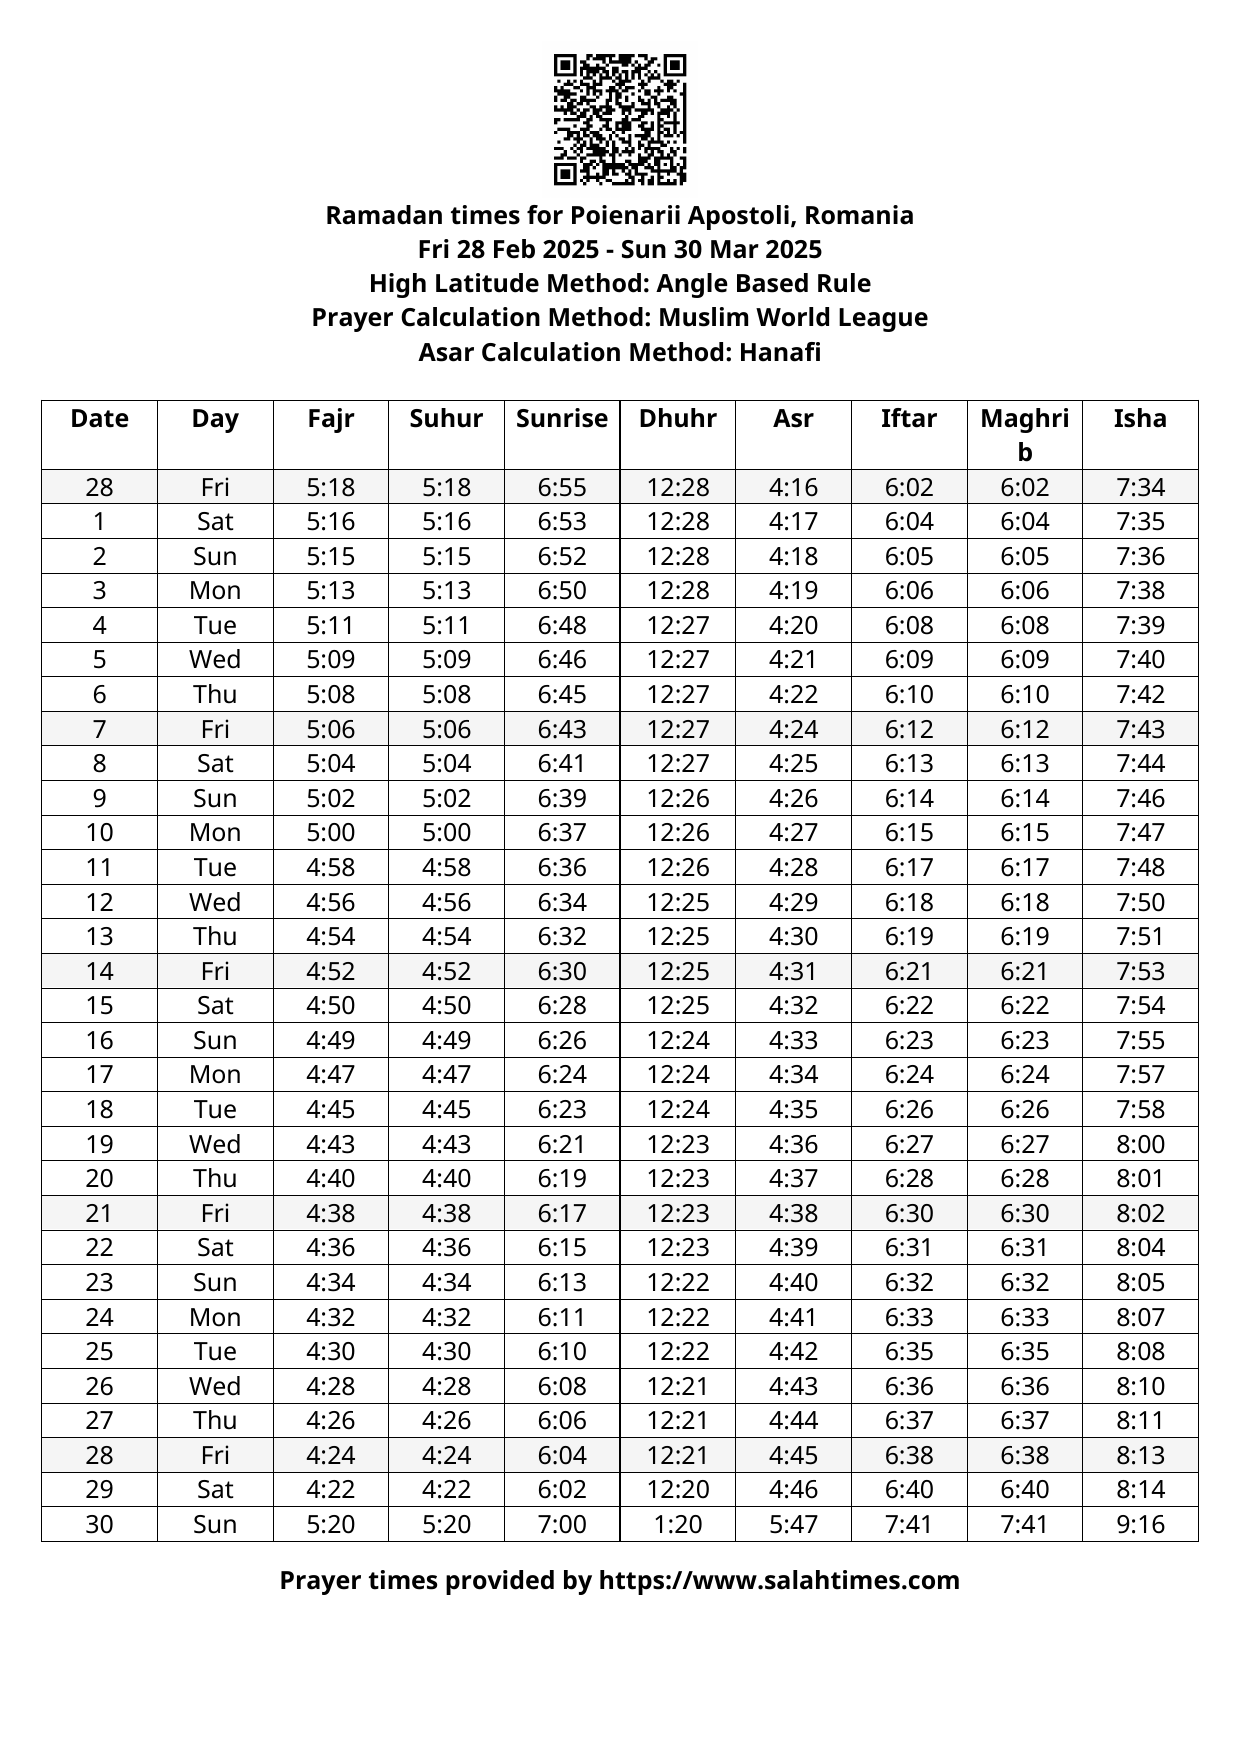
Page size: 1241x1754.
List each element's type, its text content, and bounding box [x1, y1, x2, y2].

table_cell Sun [158, 781, 273, 814]
text Prayer Calculation Method: Muslim World League [42, 300, 1198, 334]
table_cell 12:27 [621, 608, 735, 642]
table_cell 4:32 [736, 989, 851, 1022]
table_cell 4:42 [736, 1334, 851, 1368]
table_cell 6:14 [852, 781, 967, 814]
table_cell 6:19 [505, 1161, 619, 1195]
table_cell 6:04 [852, 504, 967, 538]
table_cell 4:33 [736, 1023, 851, 1057]
table_cell Sat [158, 989, 273, 1022]
table_header Isha [1083, 401, 1198, 469]
table_cell 18 [42, 1092, 157, 1126]
table_cell Tue [158, 1334, 273, 1368]
table_cell Sat [158, 1231, 273, 1264]
table_cell 6:36 [852, 1369, 967, 1402]
table_cell 5:08 [389, 677, 504, 711]
table_cell 4:27 [736, 816, 851, 849]
table_cell 6:37 [968, 1404, 1082, 1437]
table_cell 6:34 [505, 885, 619, 918]
text Ramadan times for Poienarii Apostoli, Romania [42, 198, 1198, 232]
table_cell 7:58 [1083, 1092, 1198, 1126]
table_cell 4:46 [736, 1473, 851, 1506]
table_cell 5:02 [274, 781, 388, 814]
table_cell 5:18 [389, 470, 504, 503]
table_cell Fri [158, 1196, 273, 1229]
table_cell 4:56 [274, 885, 388, 918]
table_cell 5:13 [389, 574, 504, 607]
table_cell 6:13 [968, 746, 1082, 780]
table_cell 6:12 [852, 712, 967, 745]
table_cell 4:20 [736, 608, 851, 642]
table_cell 12:22 [621, 1265, 735, 1299]
table_cell 4:36 [274, 1231, 388, 1264]
table_cell 6:09 [968, 643, 1082, 676]
table_cell 4:49 [389, 1023, 504, 1057]
table_cell 5:00 [274, 816, 388, 849]
table_cell 12:20 [621, 1473, 735, 1506]
table_cell 12:26 [621, 781, 735, 814]
table_cell 4:21 [736, 643, 851, 676]
table_cell Thu [158, 1404, 273, 1437]
table_cell 4:26 [274, 1404, 388, 1437]
table_cell 12:28 [621, 539, 735, 572]
table_cell 12:26 [621, 850, 735, 884]
table_cell 5:47 [736, 1507, 851, 1541]
table_cell 29 [42, 1473, 157, 1506]
table_cell 6:09 [852, 643, 967, 676]
table_cell Tue [158, 1092, 273, 1126]
table_cell 6:33 [852, 1300, 967, 1333]
table_cell 4:45 [274, 1092, 388, 1126]
table_cell 6:26 [852, 1092, 967, 1126]
table_cell 8:07 [1083, 1300, 1198, 1333]
table_cell 12:23 [621, 1161, 735, 1195]
table_cell 6:45 [505, 677, 619, 711]
table_cell 6:18 [852, 885, 967, 918]
table_cell 11 [42, 850, 157, 884]
table_cell 17 [42, 1058, 157, 1091]
table_cell 6:48 [505, 608, 619, 642]
table_cell Fri [158, 954, 273, 987]
table_cell 5 [42, 643, 157, 676]
table_cell 12:27 [621, 712, 735, 745]
table_cell 14 [42, 954, 157, 987]
table_cell 6:15 [505, 1231, 619, 1264]
table_cell 6:38 [968, 1438, 1082, 1472]
table_cell 4:47 [389, 1058, 504, 1091]
table_cell 12:24 [621, 1023, 735, 1057]
table_cell Sat [158, 504, 273, 538]
table_cell 24 [42, 1300, 157, 1333]
table_cell 5:04 [389, 746, 504, 780]
table_cell 6:30 [852, 1196, 967, 1229]
table_cell 6:08 [505, 1369, 619, 1402]
table_cell 6:22 [968, 989, 1082, 1022]
table_cell 4:22 [736, 677, 851, 711]
table_cell 12 [42, 885, 157, 918]
table_cell 4:26 [736, 781, 851, 814]
table_cell 6:39 [505, 781, 619, 814]
table_cell 12:25 [621, 919, 735, 953]
table_cell 6 [42, 677, 157, 711]
table_cell 6:24 [505, 1058, 619, 1091]
table_cell 6:04 [505, 1438, 619, 1472]
table_cell 4:35 [736, 1092, 851, 1126]
table_cell 12:27 [621, 643, 735, 676]
table_cell 8:02 [1083, 1196, 1198, 1229]
table_cell 7:34 [1083, 470, 1198, 503]
table_cell 4:25 [736, 746, 851, 780]
table_cell 4:45 [736, 1438, 851, 1472]
table_cell 6:35 [852, 1334, 967, 1368]
table_cell 7:43 [1083, 712, 1198, 745]
table_cell 12:28 [621, 574, 735, 607]
table_cell 7:48 [1083, 850, 1198, 884]
table_cell 4:40 [736, 1265, 851, 1299]
table_cell 12:28 [621, 470, 735, 503]
table_cell 6:26 [968, 1092, 1082, 1126]
table_cell 10 [42, 816, 157, 849]
table_cell 12:27 [621, 677, 735, 711]
table_cell 6:21 [505, 1127, 619, 1160]
table_cell 2 [42, 539, 157, 572]
table_cell 9:16 [1083, 1507, 1198, 1541]
table_cell 6:30 [968, 1196, 1082, 1229]
table_cell 4:19 [736, 574, 851, 607]
table_cell 21 [42, 1196, 157, 1229]
table_cell 6:37 [505, 816, 619, 849]
table_cell 26 [42, 1369, 157, 1402]
table_cell 4:38 [274, 1196, 388, 1229]
table_cell Fri [158, 712, 273, 745]
table_cell 6:17 [505, 1196, 619, 1229]
table_cell 7:47 [1083, 816, 1198, 849]
table_cell Tue [158, 608, 273, 642]
table_cell 6:08 [852, 608, 967, 642]
table_cell 6:02 [852, 470, 967, 503]
table_cell 4:36 [736, 1127, 851, 1160]
table_cell 6:40 [852, 1473, 967, 1506]
table_cell 6:13 [505, 1265, 619, 1299]
table_cell Mon [158, 574, 273, 607]
table_cell 6:40 [968, 1473, 1082, 1506]
table_cell 6:24 [852, 1058, 967, 1091]
table_cell 12:21 [621, 1438, 735, 1472]
table_cell 4:52 [389, 954, 504, 987]
table_cell 6:15 [852, 816, 967, 849]
table_cell 6:19 [852, 919, 967, 953]
table_cell 7:39 [1083, 608, 1198, 642]
table_cell 12:21 [621, 1369, 735, 1402]
table_cell 8:04 [1083, 1231, 1198, 1264]
table_cell 27 [42, 1404, 157, 1437]
table_cell 16 [42, 1023, 157, 1057]
table_cell 6:26 [505, 1023, 619, 1057]
table_cell 28 [42, 1438, 157, 1472]
table_cell 6:27 [968, 1127, 1082, 1160]
text Prayer times provided by https://www.salahtimes.com [42, 1563, 1198, 1597]
table_cell Wed [158, 1127, 273, 1160]
table_cell 4:56 [389, 885, 504, 918]
table_cell 6:31 [968, 1231, 1082, 1264]
table_cell 4:29 [736, 885, 851, 918]
table_cell 4:34 [389, 1265, 504, 1299]
table_cell Thu [158, 1161, 273, 1195]
table_cell 4:38 [736, 1196, 851, 1229]
table_cell Mon [158, 816, 273, 849]
table_cell 6:06 [852, 574, 967, 607]
table_cell 8:10 [1083, 1369, 1198, 1402]
table_cell 6:08 [968, 608, 1082, 642]
table_cell 6:28 [505, 989, 619, 1022]
table_cell 6:32 [968, 1265, 1082, 1299]
table_cell 4:28 [274, 1369, 388, 1402]
table_cell 4:24 [274, 1438, 388, 1472]
table_cell 6:21 [968, 954, 1082, 987]
table_cell 6:33 [968, 1300, 1082, 1333]
table_cell 8:01 [1083, 1161, 1198, 1195]
table_cell Sun [158, 1023, 273, 1057]
table_cell 4:45 [389, 1092, 504, 1126]
table_cell 12:26 [621, 816, 735, 849]
table_cell 15 [42, 989, 157, 1022]
table_cell 6:12 [968, 712, 1082, 745]
table_cell 7 [42, 712, 157, 745]
table_cell 6:36 [505, 850, 619, 884]
table_cell 6:32 [505, 919, 619, 953]
table_cell 23 [42, 1265, 157, 1299]
table_cell 5:11 [274, 608, 388, 642]
table_cell 6:02 [968, 470, 1082, 503]
table_cell Mon [158, 1300, 273, 1333]
table_cell 4:41 [736, 1300, 851, 1333]
table_header Day [158, 401, 273, 469]
table_cell 4:32 [389, 1300, 504, 1333]
table_cell 25 [42, 1334, 157, 1368]
table_cell 8:05 [1083, 1265, 1198, 1299]
table_cell 4:44 [736, 1404, 851, 1437]
table_cell 8:08 [1083, 1334, 1198, 1368]
table_cell 8:11 [1083, 1404, 1198, 1437]
table_cell Thu [158, 677, 273, 711]
table_cell 4:32 [274, 1300, 388, 1333]
table_cell 5:09 [389, 643, 504, 676]
table_cell 4:54 [274, 919, 388, 953]
table_cell 5:20 [389, 1507, 504, 1541]
table_cell 4:58 [274, 850, 388, 884]
table_cell 6:21 [852, 954, 967, 987]
table_cell 6:50 [505, 574, 619, 607]
table_cell Sat [158, 1473, 273, 1506]
table_cell 4 [42, 608, 157, 642]
table_cell 6:06 [968, 574, 1082, 607]
table_cell 3 [42, 574, 157, 607]
table_cell 7:50 [1083, 885, 1198, 918]
table_cell 6:32 [852, 1265, 967, 1299]
table_cell Thu [158, 919, 273, 953]
table_cell 6:17 [968, 850, 1082, 884]
table_cell 6:23 [505, 1092, 619, 1126]
text Asar Calculation Method: Hanafi [42, 334, 1198, 368]
table_cell 4:26 [389, 1404, 504, 1437]
table_cell 4:37 [736, 1161, 851, 1195]
table_header Dhuhr [621, 401, 735, 469]
table_cell 5:15 [274, 539, 388, 572]
text Fri 28 Feb 2025 - Sun 30 Mar 2025 [42, 232, 1198, 266]
table_cell 4:24 [389, 1438, 504, 1472]
table_cell 5:09 [274, 643, 388, 676]
table_cell 7:41 [968, 1507, 1082, 1541]
table_cell 6:13 [852, 746, 967, 780]
table_cell 7:40 [1083, 643, 1198, 676]
table_cell 4:43 [274, 1127, 388, 1160]
text High Latitude Method: Angle Based Rule [42, 266, 1198, 300]
table_cell 7:51 [1083, 919, 1198, 953]
table_cell 1 [42, 504, 157, 538]
table_cell 6:22 [852, 989, 967, 1022]
table_cell 4:38 [389, 1196, 504, 1229]
table_cell 12:22 [621, 1334, 735, 1368]
table_cell 4:54 [389, 919, 504, 953]
table_cell 1:20 [621, 1507, 735, 1541]
table_cell 6:37 [852, 1404, 967, 1437]
table_cell 12:25 [621, 989, 735, 1022]
table_header Asr [736, 401, 851, 469]
table_cell 30 [42, 1507, 157, 1541]
table_cell 4:34 [274, 1265, 388, 1299]
table_cell 6:18 [968, 885, 1082, 918]
table_cell 4:47 [274, 1058, 388, 1091]
table_cell 6:23 [852, 1023, 967, 1057]
table_cell 6:11 [505, 1300, 619, 1333]
table_cell 5:04 [274, 746, 388, 780]
table_cell 5:00 [389, 816, 504, 849]
table_cell 6:17 [852, 850, 967, 884]
table_cell 4:28 [389, 1369, 504, 1402]
table_cell 7:36 [1083, 539, 1198, 572]
table_cell 12:25 [621, 885, 735, 918]
table_header Date [42, 401, 157, 469]
table_header Fajr [274, 401, 388, 469]
table_cell 6:05 [968, 539, 1082, 572]
table_cell 6:05 [852, 539, 967, 572]
table_cell 6:41 [505, 746, 619, 780]
table_cell 6:23 [968, 1023, 1082, 1057]
table_cell 4:34 [736, 1058, 851, 1091]
table_cell Tue [158, 850, 273, 884]
table_cell 5:15 [389, 539, 504, 572]
table_cell 19 [42, 1127, 157, 1160]
table_cell Fri [158, 1438, 273, 1472]
table_cell 8:14 [1083, 1473, 1198, 1506]
table_cell 4:39 [736, 1231, 851, 1264]
table_cell 12:24 [621, 1092, 735, 1126]
table_cell 7:38 [1083, 574, 1198, 607]
table_cell 6:19 [968, 919, 1082, 953]
table_cell 5:06 [274, 712, 388, 745]
table_cell 4:40 [389, 1161, 504, 1195]
table_cell 7:42 [1083, 677, 1198, 711]
table_cell 20 [42, 1161, 157, 1195]
table_cell 6:35 [968, 1334, 1082, 1368]
table_cell Sun [158, 1507, 273, 1541]
table_cell 6:38 [852, 1438, 967, 1472]
table_cell 4:43 [389, 1127, 504, 1160]
table_cell Wed [158, 1369, 273, 1402]
table_cell 4:17 [736, 504, 851, 538]
table_cell 4:40 [274, 1161, 388, 1195]
table_cell 6:24 [968, 1058, 1082, 1091]
table_cell 7:00 [505, 1507, 619, 1541]
table_cell Wed [158, 643, 273, 676]
table_cell Wed [158, 885, 273, 918]
table_cell 6:31 [852, 1231, 967, 1264]
table_cell 4:30 [736, 919, 851, 953]
table_cell 5:06 [389, 712, 504, 745]
table_cell 8:00 [1083, 1127, 1198, 1160]
table_cell 7:35 [1083, 504, 1198, 538]
table_cell 7:57 [1083, 1058, 1198, 1091]
table_cell 12:21 [621, 1404, 735, 1437]
table_cell 5:11 [389, 608, 504, 642]
table_cell 22 [42, 1231, 157, 1264]
table_cell 4:43 [736, 1369, 851, 1402]
table_cell 8 [42, 746, 157, 780]
table_cell 4:31 [736, 954, 851, 987]
table_cell 6:04 [968, 504, 1082, 538]
table_cell 5:20 [274, 1507, 388, 1541]
table_cell 7:46 [1083, 781, 1198, 814]
table_cell 4:36 [389, 1231, 504, 1264]
table_cell 4:52 [274, 954, 388, 987]
picture [542, 41, 699, 198]
table_cell 7:44 [1083, 746, 1198, 780]
table_cell 6:10 [505, 1334, 619, 1368]
table_cell 4:50 [389, 989, 504, 1022]
table_cell 6:02 [505, 1473, 619, 1506]
table_cell 4:30 [274, 1334, 388, 1368]
table_cell 6:55 [505, 470, 619, 503]
table_cell 12:23 [621, 1231, 735, 1264]
table_cell 6:43 [505, 712, 619, 745]
table_cell 5:16 [389, 504, 504, 538]
table_cell Fri [158, 470, 273, 503]
table_cell 6:30 [505, 954, 619, 987]
table_cell 6:27 [852, 1127, 967, 1160]
table_cell 6:28 [968, 1161, 1082, 1195]
table_cell 7:41 [852, 1507, 967, 1541]
table_cell Mon [158, 1058, 273, 1091]
table_cell 12:27 [621, 746, 735, 780]
table_cell 12:28 [621, 504, 735, 538]
table_header Sunrise [505, 401, 619, 469]
table_cell 4:28 [736, 850, 851, 884]
table_cell 12:24 [621, 1058, 735, 1091]
table_cell 4:16 [736, 470, 851, 503]
table_cell 4:30 [389, 1334, 504, 1368]
table_cell 12:23 [621, 1196, 735, 1229]
table_cell 5:18 [274, 470, 388, 503]
table_cell 4:18 [736, 539, 851, 572]
table_cell 28 [42, 470, 157, 503]
table_cell 6:36 [968, 1369, 1082, 1402]
table_cell 5:08 [274, 677, 388, 711]
table_header Maghrib [968, 401, 1082, 469]
table_cell 7:54 [1083, 989, 1198, 1022]
table_cell 5:16 [274, 504, 388, 538]
table_cell 9 [42, 781, 157, 814]
table_cell 13 [42, 919, 157, 953]
table_cell 6:15 [968, 816, 1082, 849]
table_cell 12:22 [621, 1300, 735, 1333]
table_cell 6:52 [505, 539, 619, 572]
table_cell 12:25 [621, 954, 735, 987]
table_cell 6:10 [852, 677, 967, 711]
table_header Iftar [852, 401, 967, 469]
table_cell 7:55 [1083, 1023, 1198, 1057]
table_cell Sun [158, 1265, 273, 1299]
table_cell 6:28 [852, 1161, 967, 1195]
table_header Suhur [389, 401, 504, 469]
table_cell 6:46 [505, 643, 619, 676]
table_cell 6:06 [505, 1404, 619, 1437]
table_cell 6:14 [968, 781, 1082, 814]
table_cell 6:53 [505, 504, 619, 538]
table_cell 4:22 [389, 1473, 504, 1506]
table_cell 4:58 [389, 850, 504, 884]
table_cell Sat [158, 746, 273, 780]
table_cell 5:13 [274, 574, 388, 607]
table_cell 4:49 [274, 1023, 388, 1057]
table_cell 8:13 [1083, 1438, 1198, 1472]
table_cell 4:24 [736, 712, 851, 745]
table_cell 12:23 [621, 1127, 735, 1160]
table_cell 4:50 [274, 989, 388, 1022]
table_cell 5:02 [389, 781, 504, 814]
table_cell 6:10 [968, 677, 1082, 711]
table_cell Sun [158, 539, 273, 572]
table_cell 7:53 [1083, 954, 1198, 987]
table_cell 4:22 [274, 1473, 388, 1506]
